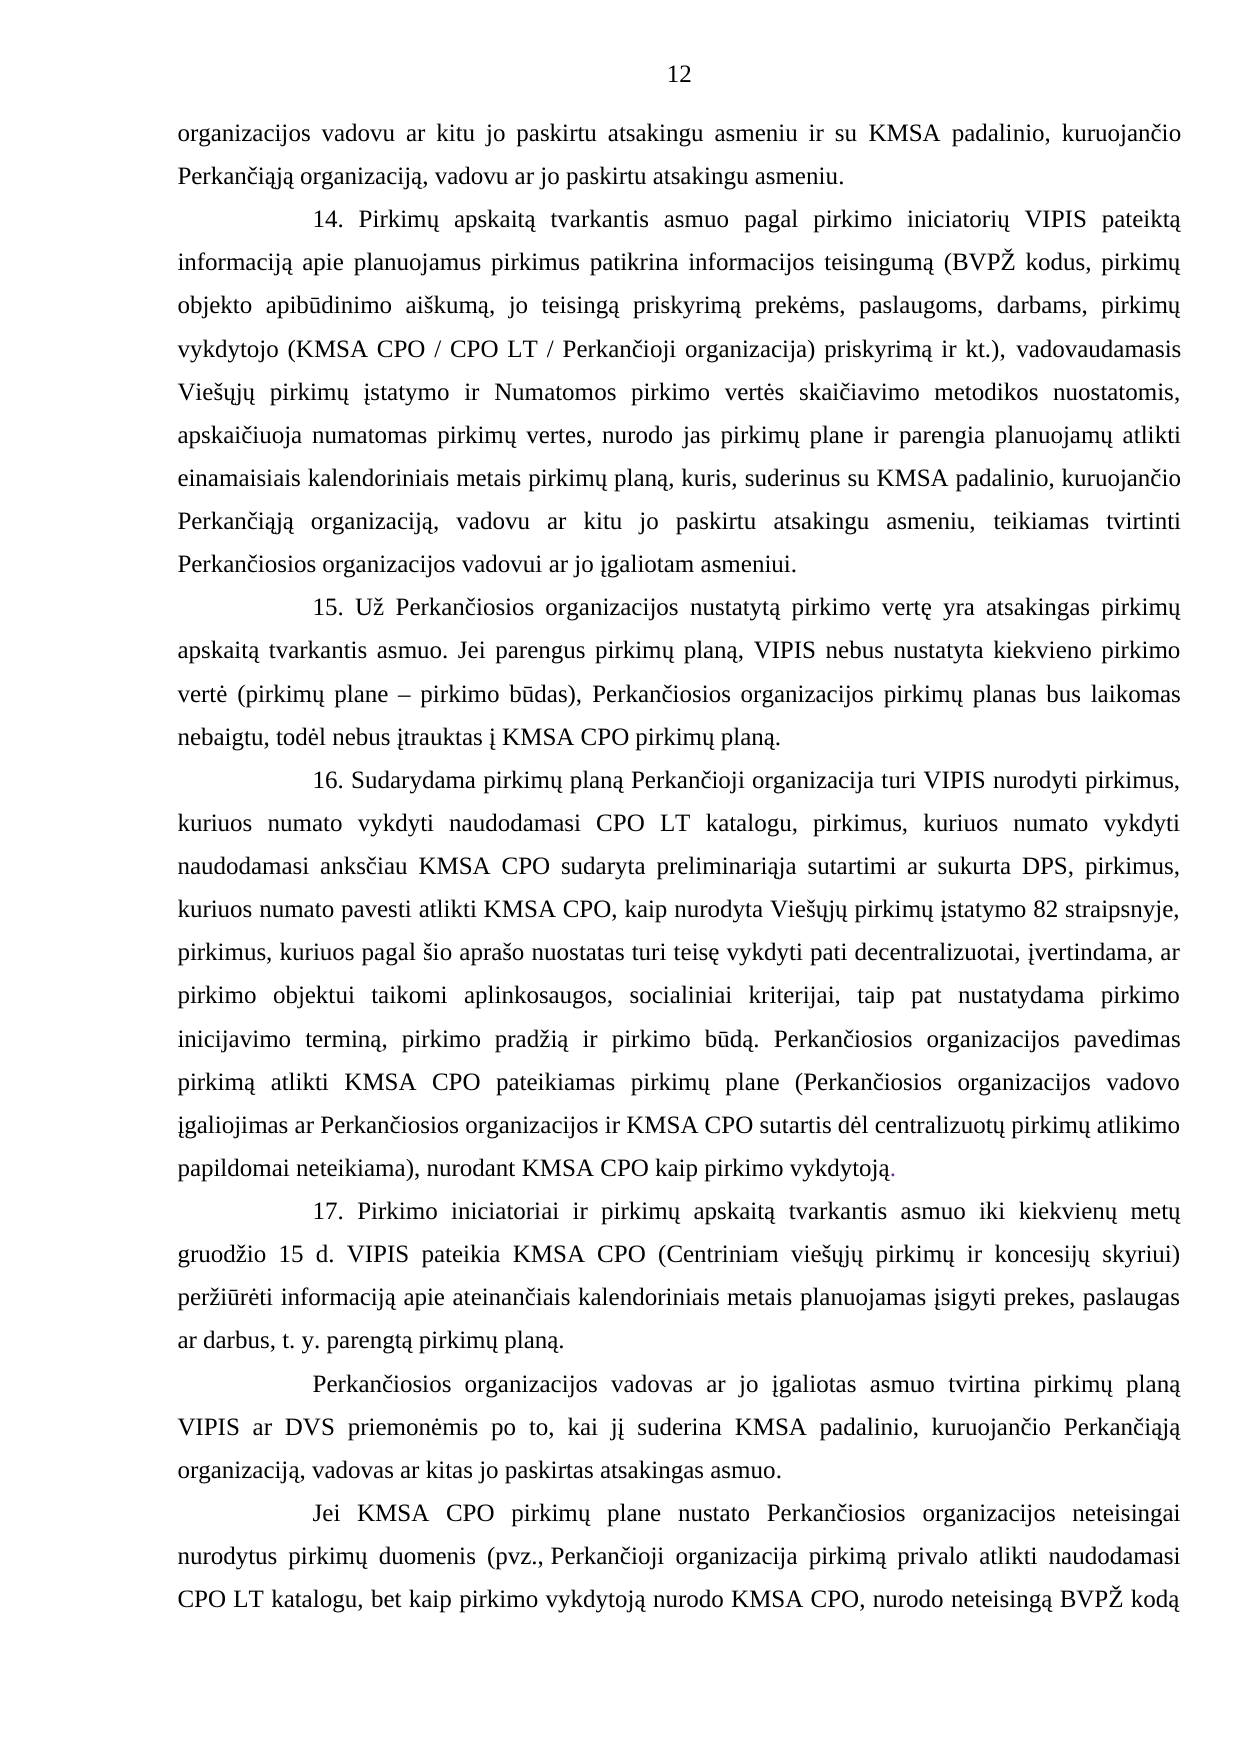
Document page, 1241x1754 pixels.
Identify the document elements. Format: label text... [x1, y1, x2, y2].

text 16. Sudarydama pirkimų planą Perkančioji organizacija turi VIPIS nurodyti pirkimus, kuriuos numato vykdyti naudodamasi CPO LT katalogu, pirkimus, kuriuos numato vykdyti naudodamasi anksčiau KMSA CPO sudaryta preliminariąja sutartimi ar sukurta DPS, pirkimus, kuriuos numato pavesti atlikti KMSA CPO, kaip nurodyta Viešųjų pirkimų įstatymo 82 straipsnyje, pirkimus, kuriuos pagal šio aprašo nuostatas turi teisę vykdyti pati decentralizuotai, įvertindama, ar pirkimo objektui taikomi aplinkosaugos, socialiniai kriterijai, taip pat nustatydama pirkimo inicijavimo terminą, pirkimo pradžią ir pirkimo būdą. Perkančiosios organizacijos pavedimas pirkimą atlikti KMSA CPO pateikiamas pirkimų plane (Perkančiosios organizacijos vadovo įgaliojimas ar Perkančiosios organizacijos ir KMSA CPO sutartis dėl centralizuotų pirkimų atlikimo papildomai neteikiama), nurodant KMSA CPO kaip pirkimo vykdytoją. [177, 765, 1181, 1182]
text 17. Pirkimo iniciatoriai ir pirkimų apskaitą tvarkantis asmuo iki kiekvienų metų gruodžio 15 d. VIPIS pateikia KMSA CPO (Centriniam viešųjų pirkimų ir koncesijų skyriui) peržiūrėti informaciją apie ateinančiais kalendoriniais metais planuojamas įsigyti prekes, paslaugas ar darbus, t. y. parengtą pirkimų planą. [177, 1196, 1181, 1354]
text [177, 1498, 1181, 1613]
text 14. Pirkimų apskaitą tvarkantis asmuo pagal pirkimo iniciatorių VIPIS pateiktą informaciją apie planuojamus pirkimus patikrina informacijos teisingumą (BVPŽ kodus, pirkimų objekto apibūdinimo aiškumą, jo teisingą priskyrimą prekėms, paslaugoms, darbams, pirkimų vykdytojo (KMSA CPO / CPO LT / Perkančioji organizacija) priskyrimą ir kt.), vadovaudamasis Viešųjų pirkimų įstatymo ir Numatomos pirkimo vertės skaičiavimo metodikos nuostatomis, apskaičiuoja numatomas pirkimų vertes, nurodo jas pirkimų plane ir parengia planuojamų atlikti einamaisiais kalendoriniais metais pirkimų planą, kuris, suderinus su KMSA padalinio, kuruojančio Perkančiąją organizaciją, vadovu ar kitu jo paskirtu atsakingu asmeniu, teikiamas tvirtinti Perkančiosios organizacijos vadovui ar jo įgaliotam asmeniui. [177, 204, 1181, 578]
text 15. Už Perkančiosios organizacijos nustatytą pirkimo vertę yra atsakingas pirkimų apskaitą tvarkantis asmuo. Jei parengus pirkimų planą, VIPIS nebus nustatyta kiekvieno pirkimo vertė (pirkimų plane – pirkimo būdas), Perkančiosios organizacijos pirkimų planas bus laikomas nebaigtu, todėl nebus įtrauktas į KMSA CPO pirkimų planą. [177, 592, 1181, 751]
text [177, 118, 1181, 190]
text Perkančiosios organizacijos vadovas ar jo įgaliotas asmuo tvirtina pirkimų planą VIPIS ar DVS priemonėmis po to, kai jį suderina KMSA padalinio, kuruojančio Perkančiąją organizaciją, vadovas ar kitas jo paskirtas atsakingas asmuo. [177, 1369, 1181, 1484]
